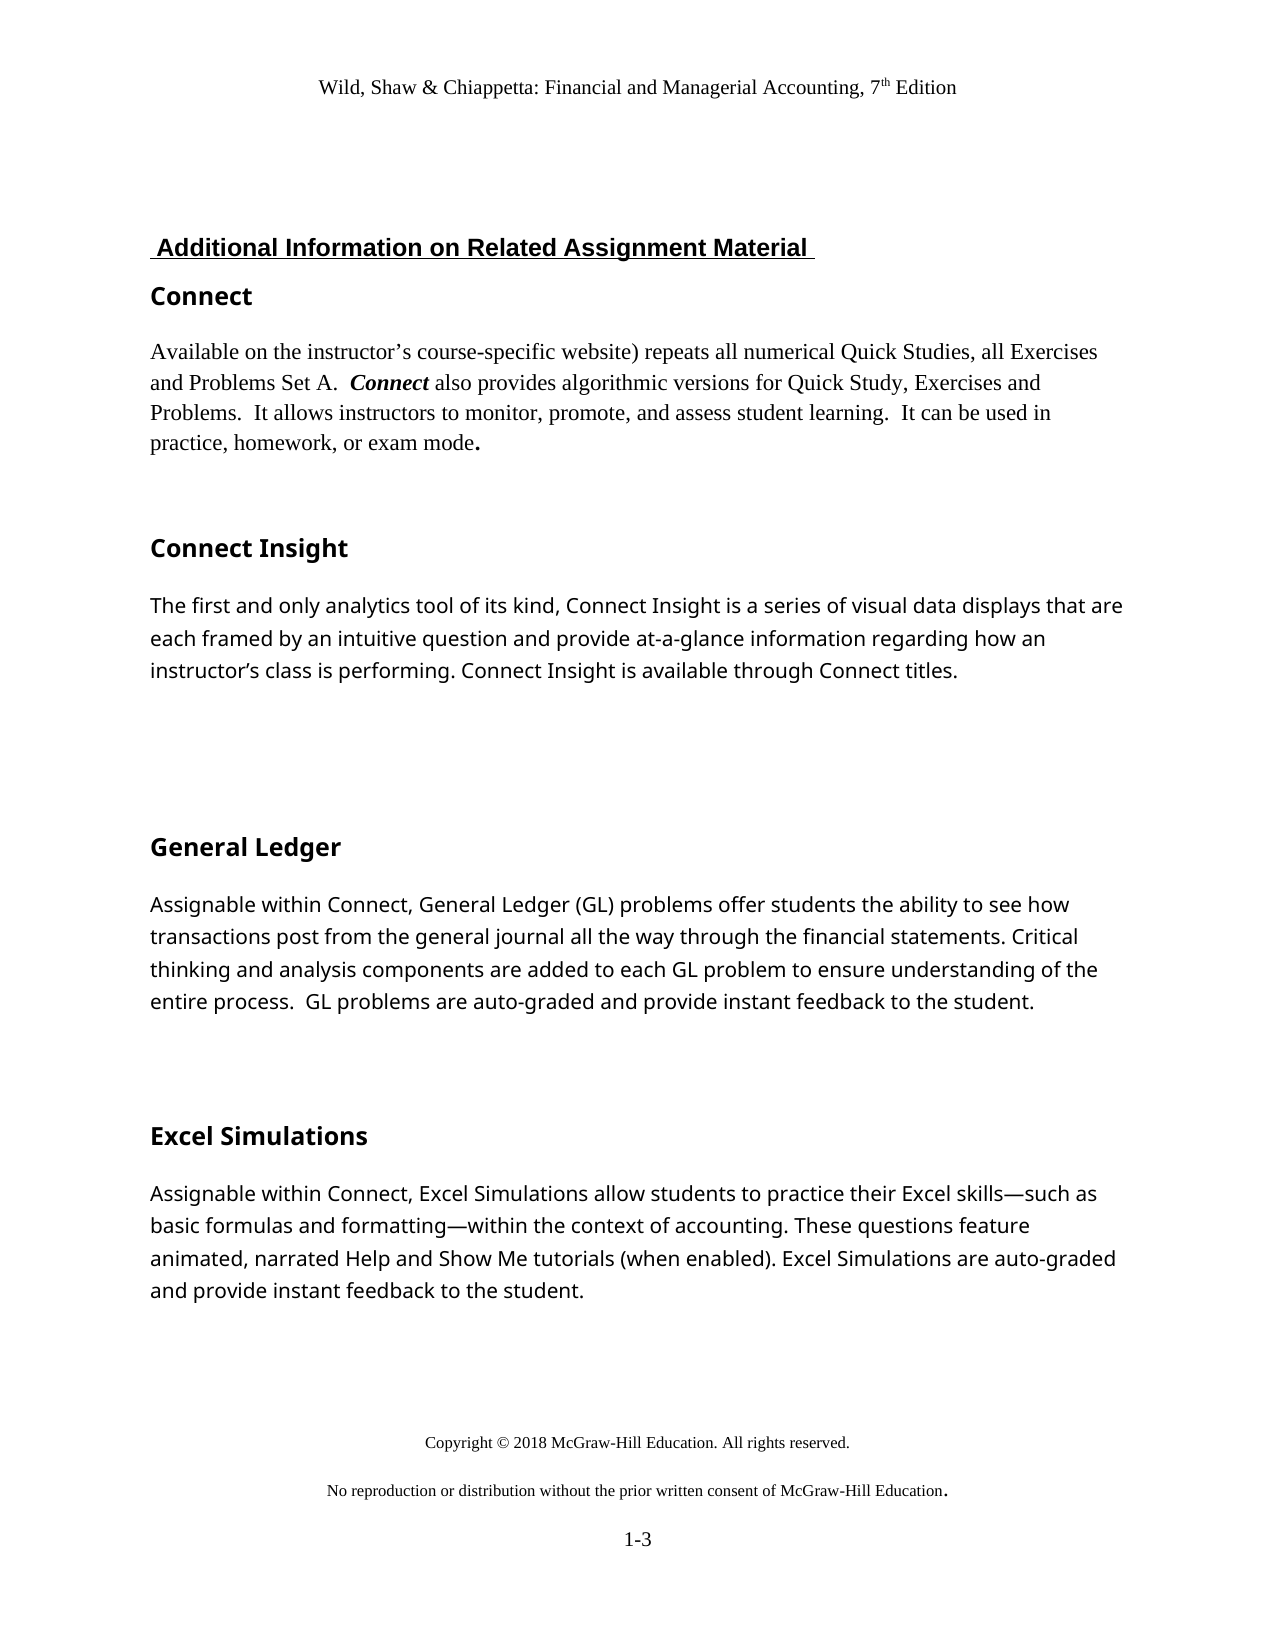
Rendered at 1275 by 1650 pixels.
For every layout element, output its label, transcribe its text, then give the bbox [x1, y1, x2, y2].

text Assignable within Connect, Excel Simulations allow students to practice their Excel skills—such as basic formulas and formatting—within the context of accounting. These questions feature animated, narrated Help and Show Me tutorials (when enabled). Excel Simulations are auto-graded and provide instant feedback to the student. [150, 1179, 1125, 1305]
text The first and only analytics tool of its kind, Connect Insight is a series of visual data displays that are each framed by an intuitive question and provide at-a-glance information regarding how an instructor’s class is performing. Connect Insight is available through Connect titles. [150, 591, 1125, 685]
text Available on the instructor’s course-specific website) repeats all numerical Quick Studies, all Exercises and Problems Set A. Connect also provides algorithmic versions for Quick Study, Exercises and Problems. It allows instructors to monitor, promote, and assess student learning. It can be used in practice, homework, or exam mode. [150, 338, 1125, 455]
text Assignable within Connect, General Ledger (GL) problems offer students the ability to see how transactions post from the general journal all the way through the financial statements. Critical thinking and analysis components are added to each GL problem to ensure understanding of the entire process. GL problems are auto-graded and provide instant feedback to the student. [150, 890, 1125, 1016]
text Excel Simulations [150, 1119, 1125, 1153]
subtitle Additional Information on Related Assignment Material [150, 233, 1125, 262]
text General Ledger [150, 830, 1125, 864]
text Connect [150, 278, 1125, 312]
text Connect Insight [150, 531, 1125, 565]
